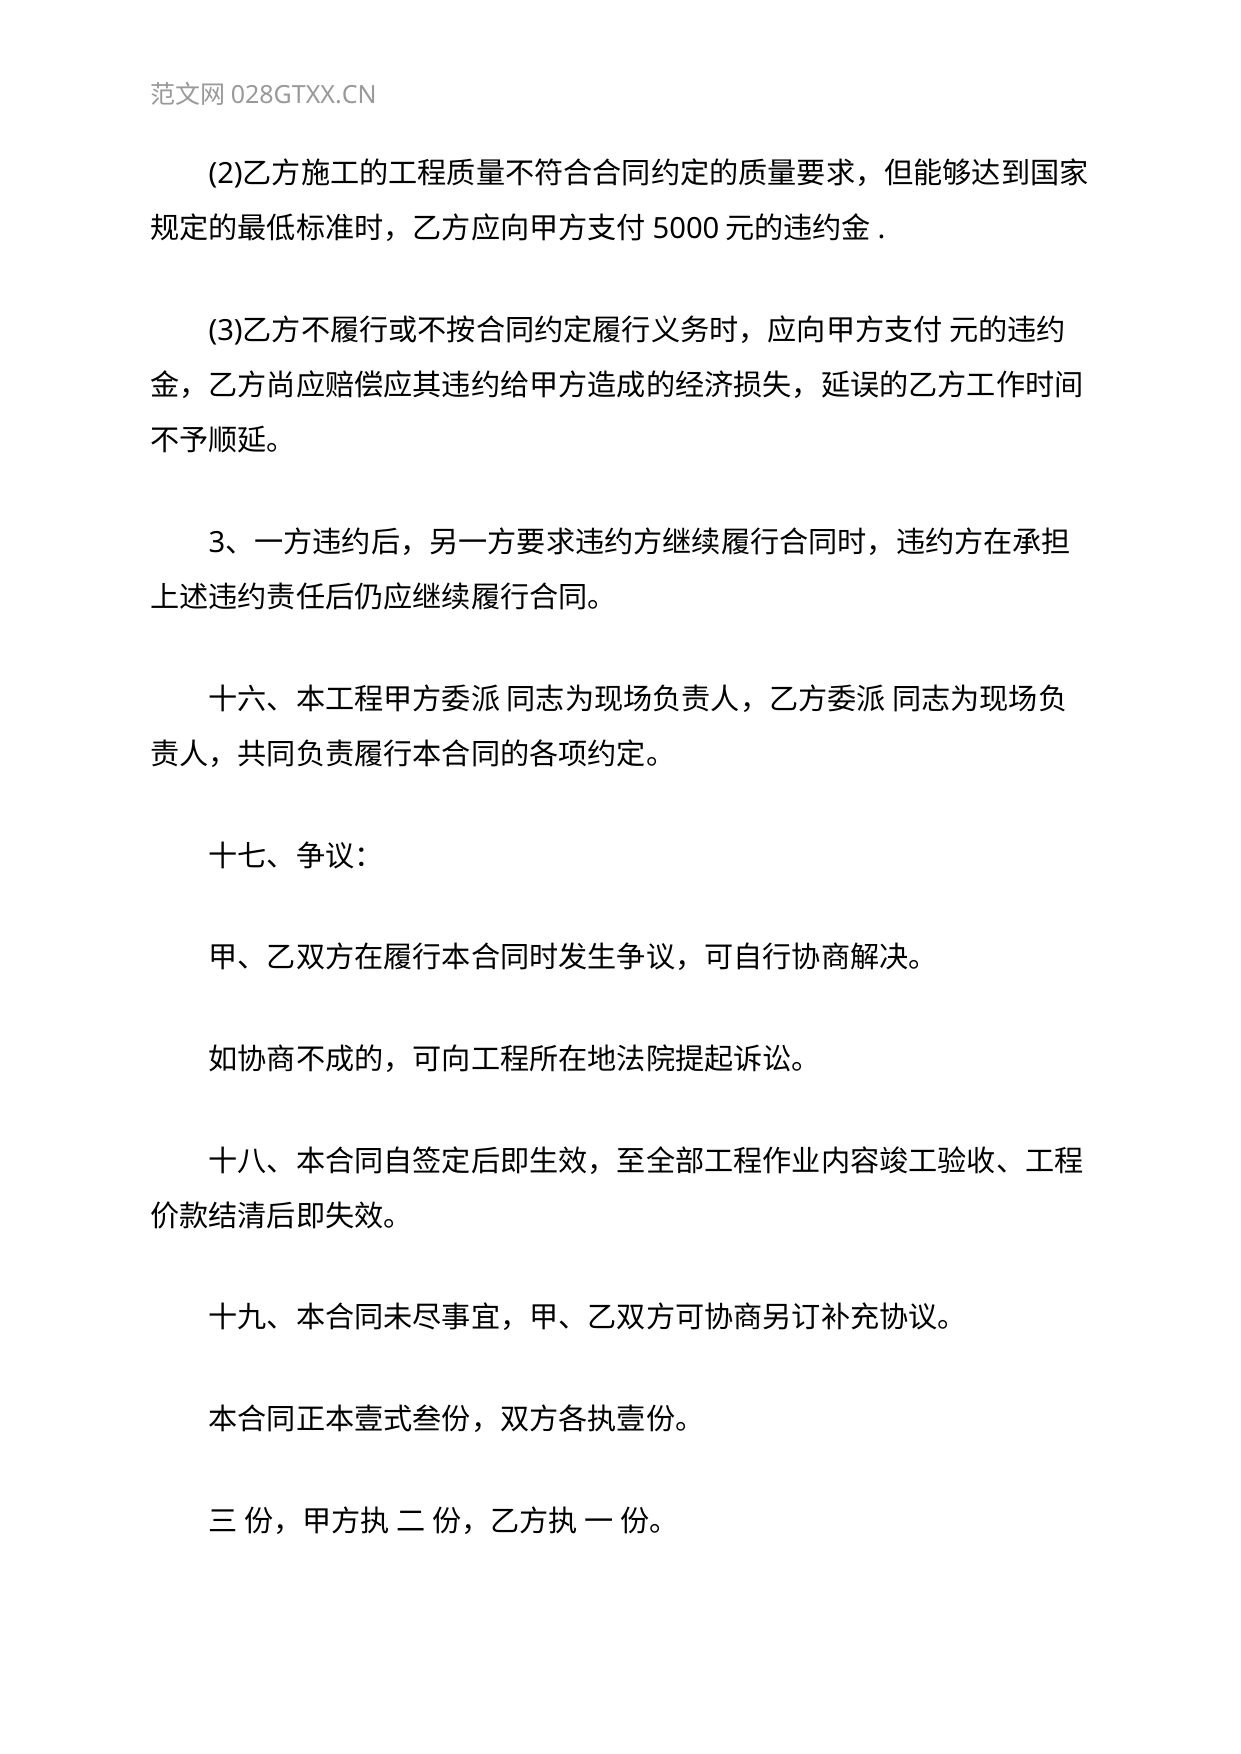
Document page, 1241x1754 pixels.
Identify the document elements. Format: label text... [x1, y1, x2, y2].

text 十七、争议： [150, 832, 1090, 874]
text 十六、本工程甲方委派 同志为现场负责人，乙方委派 同志为现场负责人，共同负责履行本合同的各项约定。 [150, 675, 1090, 773]
text 本合同正本壹式叁份，双方各执壹份。 [150, 1396, 1090, 1438]
text 三 份，甲方执 二 份，乙方执 一 份。 [150, 1498, 1090, 1540]
text 如协商不成的，可向工程所在地法院提起诉讼。 [150, 1036, 1090, 1078]
text (3)乙方不履行或不按合同约定履行义务时，应向甲方支付 元的违约金，乙方尚应赔偿应其违约给甲方造成的经济损失，延误的乙方工作时间不予顺延。 [150, 307, 1090, 459]
text 3、一方违约后，另一方要求违约方继续履行合同时，违约方在承担上述违约责任后仍应继续履行合同。 [150, 519, 1090, 616]
text 甲、乙双方在履行本合同时发生争议，可自行协商解决。 [150, 934, 1090, 976]
text (2)乙方施工的工程质量不符合合同约定的质量要求，但能够达到国家规定的最低标准时，乙方应向甲方支付 5000元的违约金 . [150, 150, 1090, 247]
text 十八、本合同自签定后即生效，至全部工程作业内容竣工验收、工程价款结清后即失效。 [150, 1137, 1090, 1234]
text 十九、本合同未尽事宜，甲、乙双方可协商另订补充协议。 [150, 1294, 1090, 1336]
